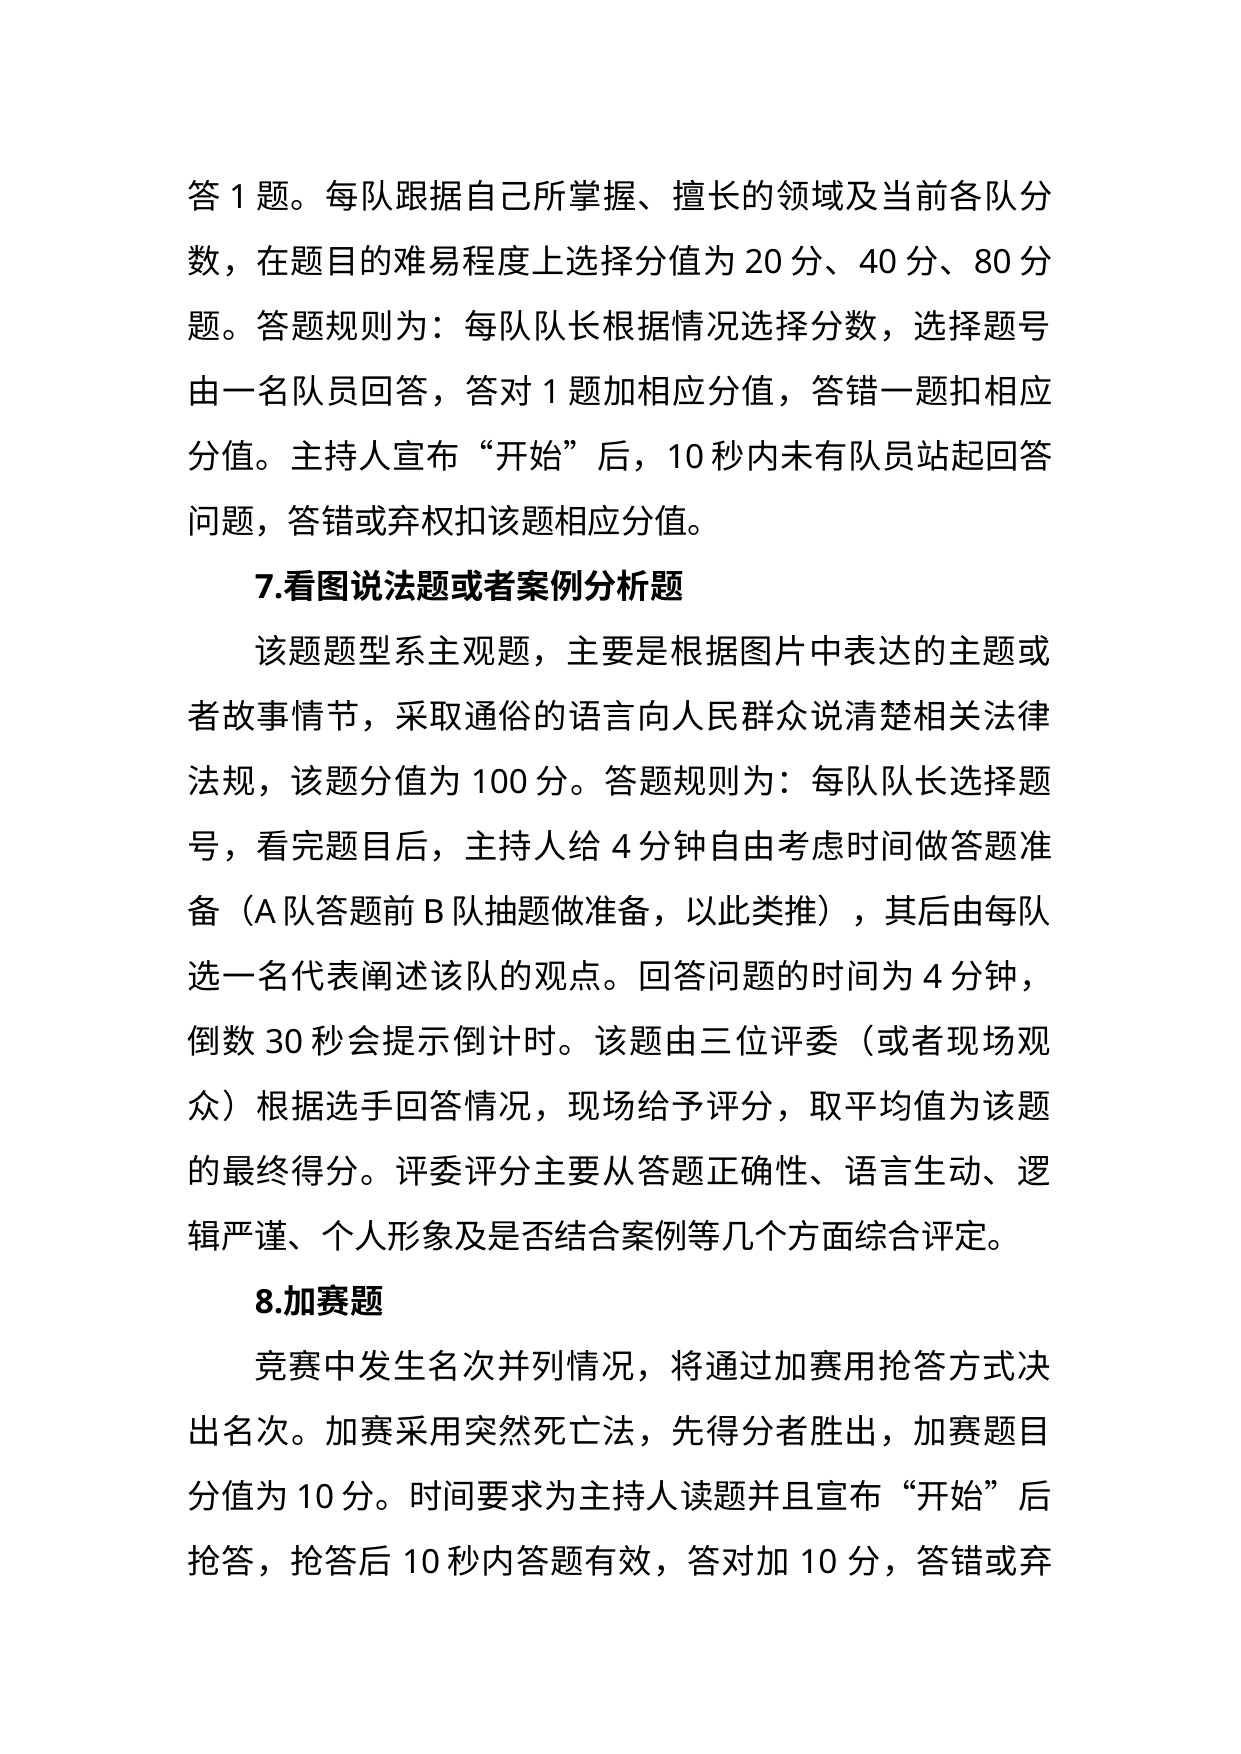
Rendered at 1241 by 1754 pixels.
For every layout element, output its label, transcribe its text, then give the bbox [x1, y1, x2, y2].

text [187, 1332, 1053, 1592]
text 8.加赛题 [187, 1267, 1053, 1332]
text 该题题型系主观题，主要是根据图片中表达的主题或者故事情节，采取通俗的语言向人民群众说清楚相关法律法规，该题分值为100分。答题规则为：每队队长选择题号，看完题目后，主持人给 4分钟自由考虑时间做答题准备（A队答题前B队抽题做准备，以此类推），其后由每队选一名代表阐述该队的观点。回答问题的时间为4分钟，倒数30秒会提示倒计时。该题由三位评委（或者现场观众）根据选手回答情况，现场给予评分，取平均值为该题的最终得分。评委评分主要从答题正确性、语言生动、逻辑严谨、个人形象及是否结合案例等几个方面综合评定。 [187, 617, 1053, 1267]
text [187, 162, 1053, 552]
text 7.看图说法题或者案例分析题 [187, 552, 1053, 617]
